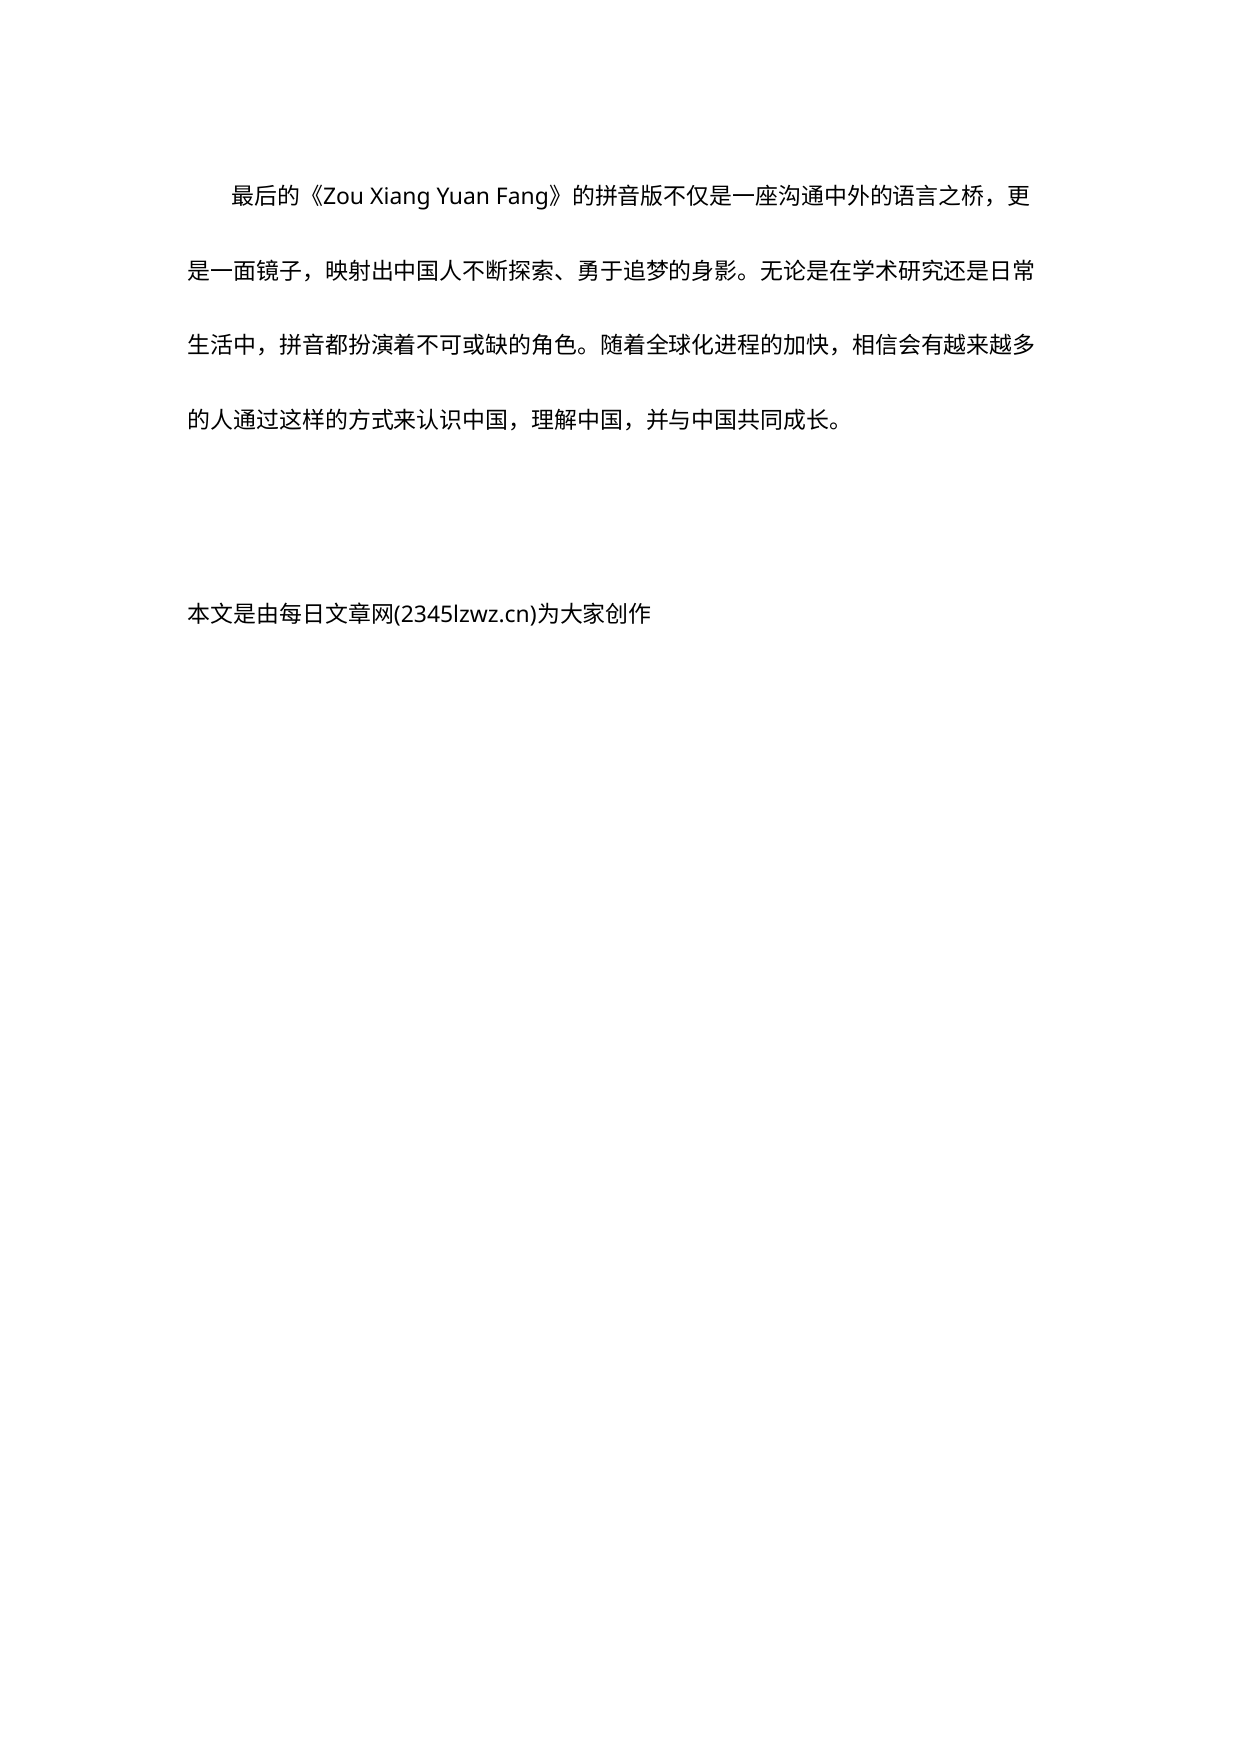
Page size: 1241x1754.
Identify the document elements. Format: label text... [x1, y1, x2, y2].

text 本文是由每日文章网(2345lzwz.cn)为大家创作 [187, 580, 1053, 645]
text 最后的《Zou Xiang Yuan Fang》的拼音版不仅是一座沟通中外的语言之桥，更是一面镜子，映射出中国人不断探索、勇于追梦的身影。无论是在学术研究还是日常生活中，拼音都扮演着不可或缺的角色。随着全球化进程的加快，相信会有越来越多的人通过这样的方式来认识中国，理解中国，并与中国共同成长。 [187, 162, 1053, 451]
